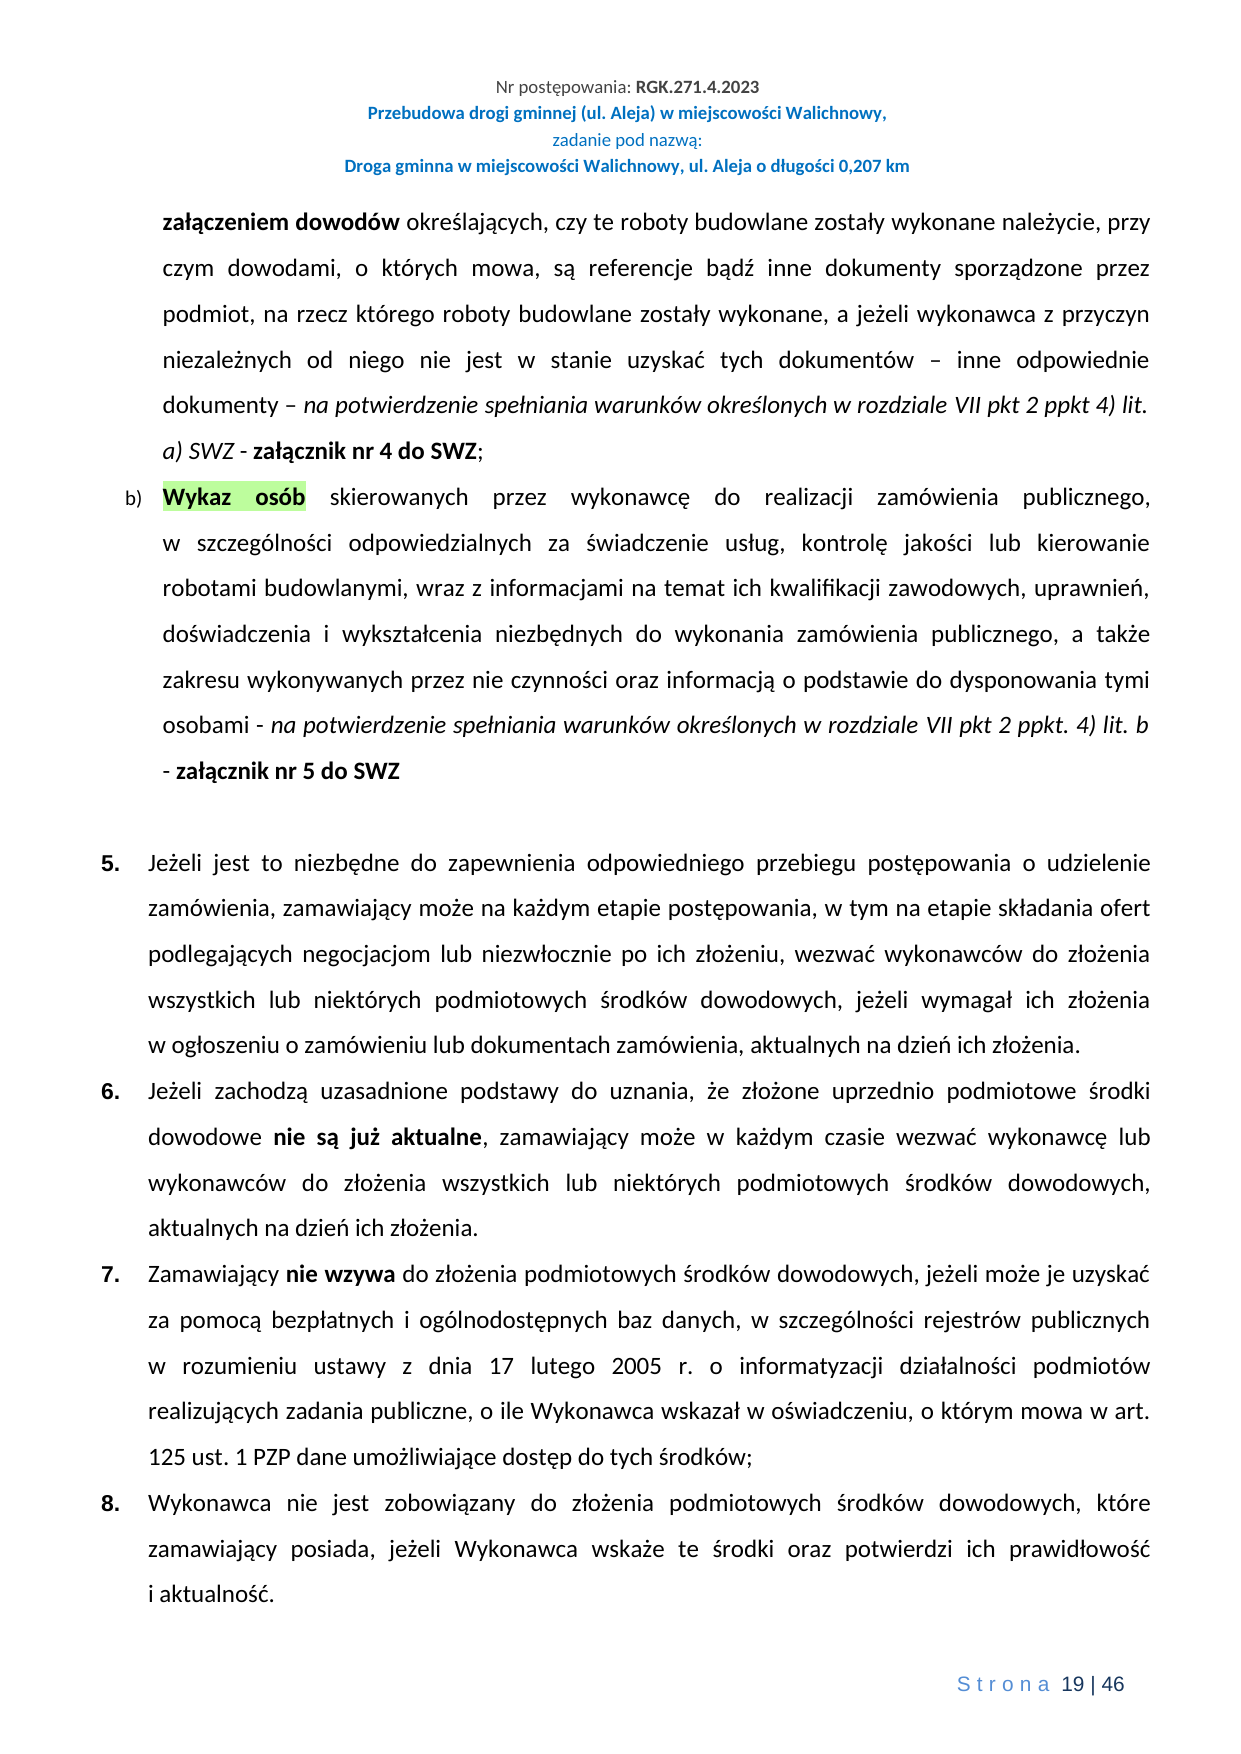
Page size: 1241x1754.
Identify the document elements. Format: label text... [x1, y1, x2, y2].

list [140, 207, 1151, 466]
list Wykonawca nie jest zobowiązany do złożenia podmiotowych środków dowodowych, które zamawiający posiada, jeżeli Wykonawca wskaże te środki oraz potwierdzi ich prawidłowość i aktualność. [101, 1487, 1151, 1609]
list Wykaz osób skierowanych przez wykonawcę do realizacji zamówienia publicznego, w szczególności odpowiedzialnych za świadczenie usług, kontrolę jakości lub kierowanie robotami budowlanymi, wraz z informacjami na temat ich kwalifikacji zawodowych, uprawnień, doświadczenia i wykształcenia niezbędnych do wykonania zamówienia publicznego, a także zakresu wykonywanych przez nie czynności oraz informacją o podstawie do dysponowania tymi osobami - na potwierdzenie spełniania warunków określonych w rozdziale VII pkt 2 ppkt. 4) lit. b - załącznik nr 5 do SWZ [125, 481, 1151, 786]
list Jeżeli zachodzą uzasadnione podstawy do uznania, że złożone uprzednio podmiotowe środki dowodowe nie są już aktualne, zamawiający może w każdym czasie wezwać wykonawcę lub wykonawców do złożenia wszystkich lub niektórych podmiotowych środków dowodowych, aktualnych na dzień ich złożenia. [101, 1075, 1151, 1243]
list Jeżeli jest to niezbędne do zapewnienia odpowiedniego przebiegu postępowania o udzielenie zamówienia, zamawiający może na każdym etapie postępowania, w tym na etapie składania ofert podlegających negocjacjom lub niezwłocznie po ich złożeniu, wezwać wykonawców do złożenia wszystkich lub niektórych podmiotowych środków dowodowych, jeżeli wymagał ich złożenia w ogłoszeniu o zamówieniu lub dokumentach zamówienia, aktualnych na dzień ich złożenia. [101, 847, 1151, 1060]
list Zamawiający nie wzywa do złożenia podmiotowych środków dowodowych, jeżeli może je uzyskać za pomocą bezpłatnych i ogólnodostępnych baz danych, w szczególności rejestrów publicznych w rozumieniu ustawy z dnia 17 lutego 2005 r. o informatyzacji działalności podmiotów realizujących zadania publiczne, o ile Wykonawca wskazał w oświadczeniu, o którym mowa w art. 125 ust. 1 PZP dane umożliwiające dostęp do tych środków; [101, 1258, 1151, 1472]
